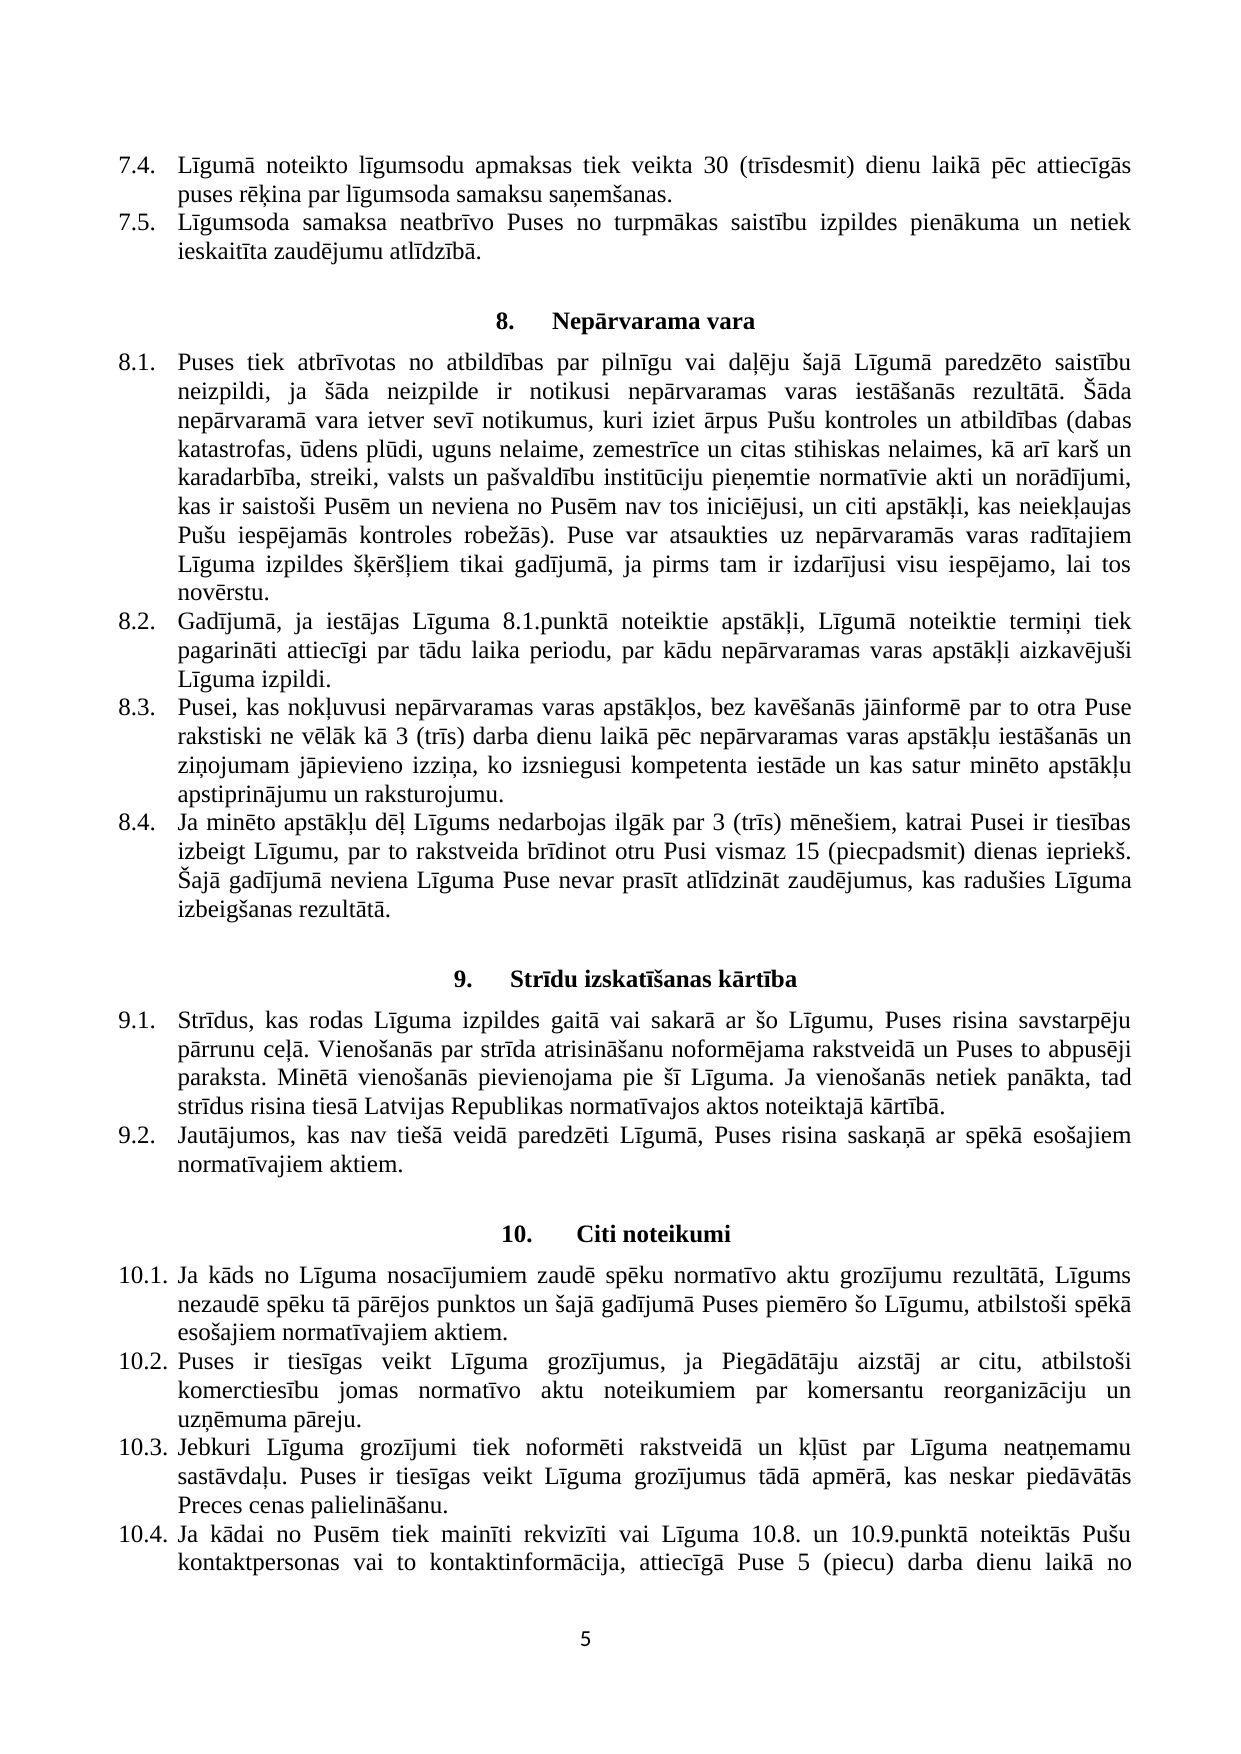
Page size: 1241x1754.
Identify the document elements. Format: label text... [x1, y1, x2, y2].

list Ja kāds no Līguma nosacījumiem zaudē spēku normatīvo aktu grozījumu rezultātā, Līgums nezaudē spēku tā pārējos punktos un šajā gadījumā Puses piemēro šo Līgumu, atbilstoši spēkā esošajiem normatīvajiem aktiem. [118, 1260, 1132, 1346]
list Nepārvarama vara [118, 306, 1132, 335]
list Puses tiek atbrīvotas no atbildības par pilnīgu vai daļēju šajā Līgumā paredzēto saistību neizpildi, ja šāda neizpilde ir notikusi nepārvaramas varas iestāšanās rezultātā. Šāda nepārvaramā vara ietver sevī notikumus, kuri iziet ārpus Pušu kontroles un atbildības (dabas katastrofas, ūdens plūdi, uguns nelaime, zemestrīce un citas stihiskas nelaimes, kā arī karš un karadarbība, streiki, valsts un pašvaldību institūciju pieņemtie normatīvie akti un norādījumi, kas ir saistoši Pusēm un neviena no Pusēm nav tos iniciējusi, un citi apstākļi, kas neiekļaujas Pušu iespējamās kontroles robežās). Puse var atsaukties uz nepārvaramās varas radītajiem Līguma izpildes šķēršļiem tikai gadījumā, ja pirms tam ir izdarījusi visu iespējamo, lai tos novērstu. [118, 347, 1132, 606]
list Strīdus, kas rodas Līguma izpildes gaitā vai sakarā ar šo Līgumu, Puses risina savstarpēju pārrunu ceļā. Vienošanās par strīda atrisināšanu noformējama rakstveidā un Puses to abpusēji paraksta. Minētā vienošanās pievienojama pie šī Līguma. Ja vienošanās netiek panākta, tad strīdus risina tiesā Latvijas Republikas normatīvajos aktos noteiktajā kārtībā. [118, 1005, 1132, 1120]
list Jautājumos, kas nav tiešā veidā paredzēti Līgumā, Puses risina saskaņā ar spēkā esošajiem normatīvajiem aktiem. [118, 1120, 1132, 1177]
list Puses ir tiesīgas veikt Līguma grozījumus, ja Piegādātāju aizstāj ar citu, atbilstoši komerctiesību jomas normatīvo aktu noteikumiem par komersantu reorganizāciju un uzņēmuma pāreju. [118, 1346, 1132, 1432]
list Līgumsoda samaksa neatbrīvo Puses no turpmākas saistību izpildes pienākuma un netiek ieskaitīta zaudējumu atlīdzībā. [118, 207, 1132, 265]
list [118, 1519, 1132, 1576]
list Jebkuri Līguma grozījumi tiek noformēti rakstveidā un kļūst par Līguma neatņemamu sastāvdaļu. Puses ir tiesīgas veikt Līguma grozījumus tādā apmērā, kas neskar piedāvātās Preces cenas palielināšanu. [118, 1432, 1132, 1519]
list Citi noteikumi [99, 1219, 1132, 1247]
list Gadījumā, ja iestājas Līguma 8.1.punktā noteiktie apstākļi, Līgumā noteiktie termiņi tiek pagarināti attiecīgi par tādu laika periodu, par kādu nepārvaramas varas apstākļi aizkavējuši Līguma izpildi. [118, 606, 1132, 692]
list Līgumā noteikto līgumsodu apmaksas tiek veikta 30 (trīsdesmit) dienu laikā pēc attiecīgās puses rēķina par līgumsoda samaksu saņemšanas. [118, 150, 1132, 207]
list Ja minēto apstākļu dēļ Līgums nedarbojas ilgāk par 3 (trīs) mēnešiem, katrai Pusei ir tiesības izbeigt Līgumu, par to rakstveida brīdinot otru Pusi vismaz 15 (piecpadsmit) dienas iepriekš. Šajā gadījumā neviena Līguma Puse nevar prasīt atlīdzināt zaudējumus, kas radušies Līguma izbeigšanas rezultātā. [118, 807, 1132, 922]
list Pusei, kas nokļuvusi nepārvaramas varas apstākļos, bez kavēšanās jāinformē par to otra Puse rakstiski ne vēlāk kā 3 (trīs) darba dienu laikā pēc nepārvaramas varas apstākļu iestāšanās un ziņojumam jāpievieno izziņa, ko izsniegusi kompetenta iestāde un kas satur minēto apstākļu apstiprinājumu un raksturojumu. [118, 692, 1132, 807]
list Strīdu izskatīšanas kārtība [118, 964, 1132, 992]
